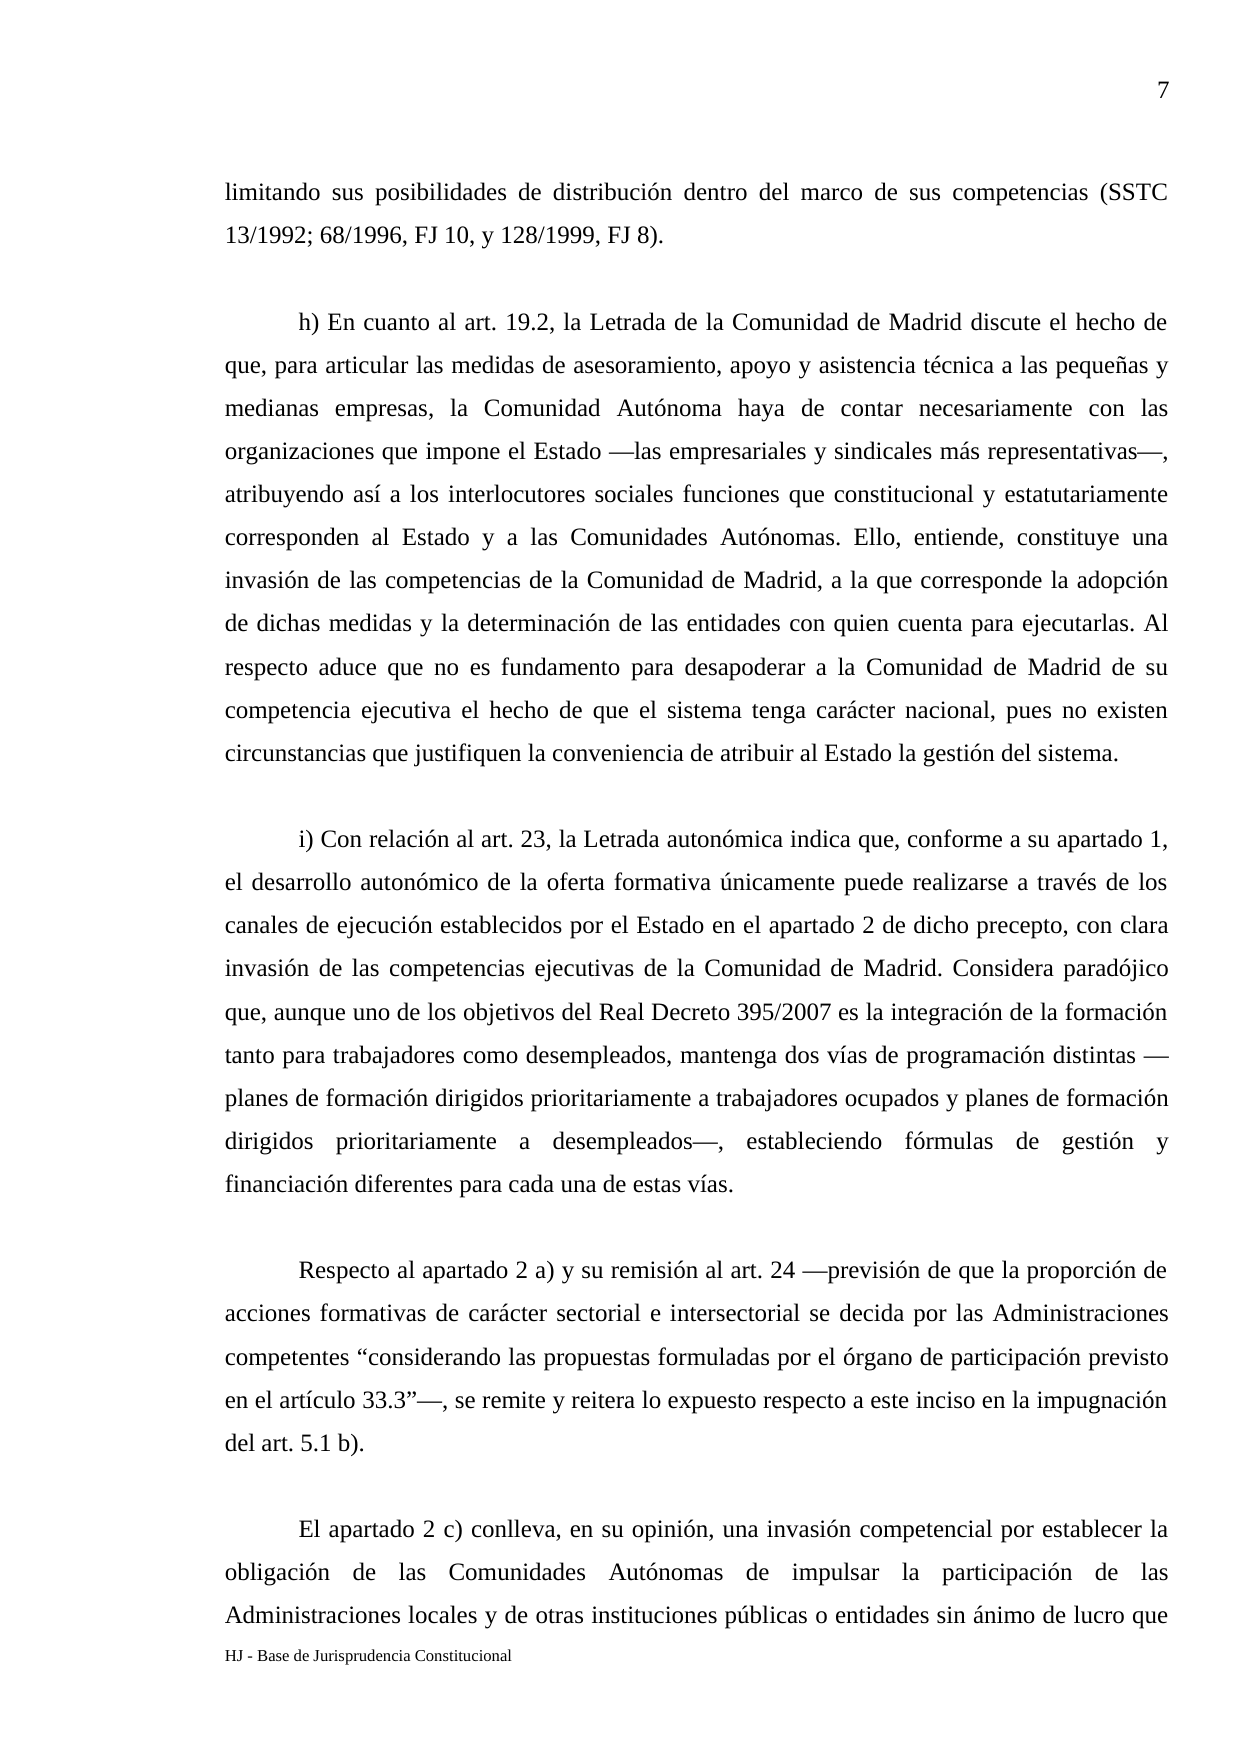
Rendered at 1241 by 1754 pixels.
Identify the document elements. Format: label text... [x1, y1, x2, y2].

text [224, 1514, 1169, 1629]
text h) En cuanto al art. 19.2, la Letrada de la Comunidad de Madrid discute el hecho de que, para articular las medidas de asesoramiento, apoyo y asistencia técnica a las pequeñas y medianas empresas, la Comunidad Autónoma haya de contar necesariamente con las organizaciones que impone el Estado —las empresariales y sindicales más representativas—, atribuyendo así a los interlocutores sociales funciones que constitucional y estatutariamente corresponden al Estado y a las Comunidades Autónomas. Ello, entiende, constituye una invasión de las competencias de la Comunidad de Madrid, a la que corresponde la adopción de dichas medidas y la determinación de las entidades con quien cuenta para ejecutarlas. Al respecto aduce que no es fundamento para desapoderar a la Comunidad de Madrid de su competencia ejecutiva el hecho de que el sistema tenga carácter nacional, pues no existen circunstancias que justifiquen la conveniencia de atribuir al Estado la gestión del sistema. [224, 307, 1169, 767]
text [224, 177, 1169, 249]
text i) Con relación al art. 23, la Letrada autonómica indica que, conforme a su apartado 1, el desarrollo autonómico de la oferta formativa únicamente puede realizarse a través de los canales de ejecución establecidos por el Estado en el apartado 2 de dicho precepto, con clara invasión de las competencias ejecutivas de la Comunidad de Madrid. Considera paradójico que, aunque uno de los objetivos del Real Decreto 395/2007 es la integración de la formación tanto para trabajadores como desempleados, mantenga dos vías de programación distintas —planes de formación dirigidos prioritariamente a trabajadores ocupados y planes de formación dirigidos prioritariamente a desempleados—, estableciendo fórmulas de gestión y financiación diferentes para cada una de estas vías. [224, 824, 1169, 1198]
text Respecto al apartado 2 a) y su remisión al art. 24 —previsión de que la proporción de acciones formativas de carácter sectorial e intersectorial se decida por las Administraciones competentes “considerando las propuestas formuladas por el órgano de participación previsto en el artículo 33.3”—, se remite y reitera lo expuesto respecto a este inciso en la impugnación del art. 5.1 b). [224, 1255, 1169, 1457]
